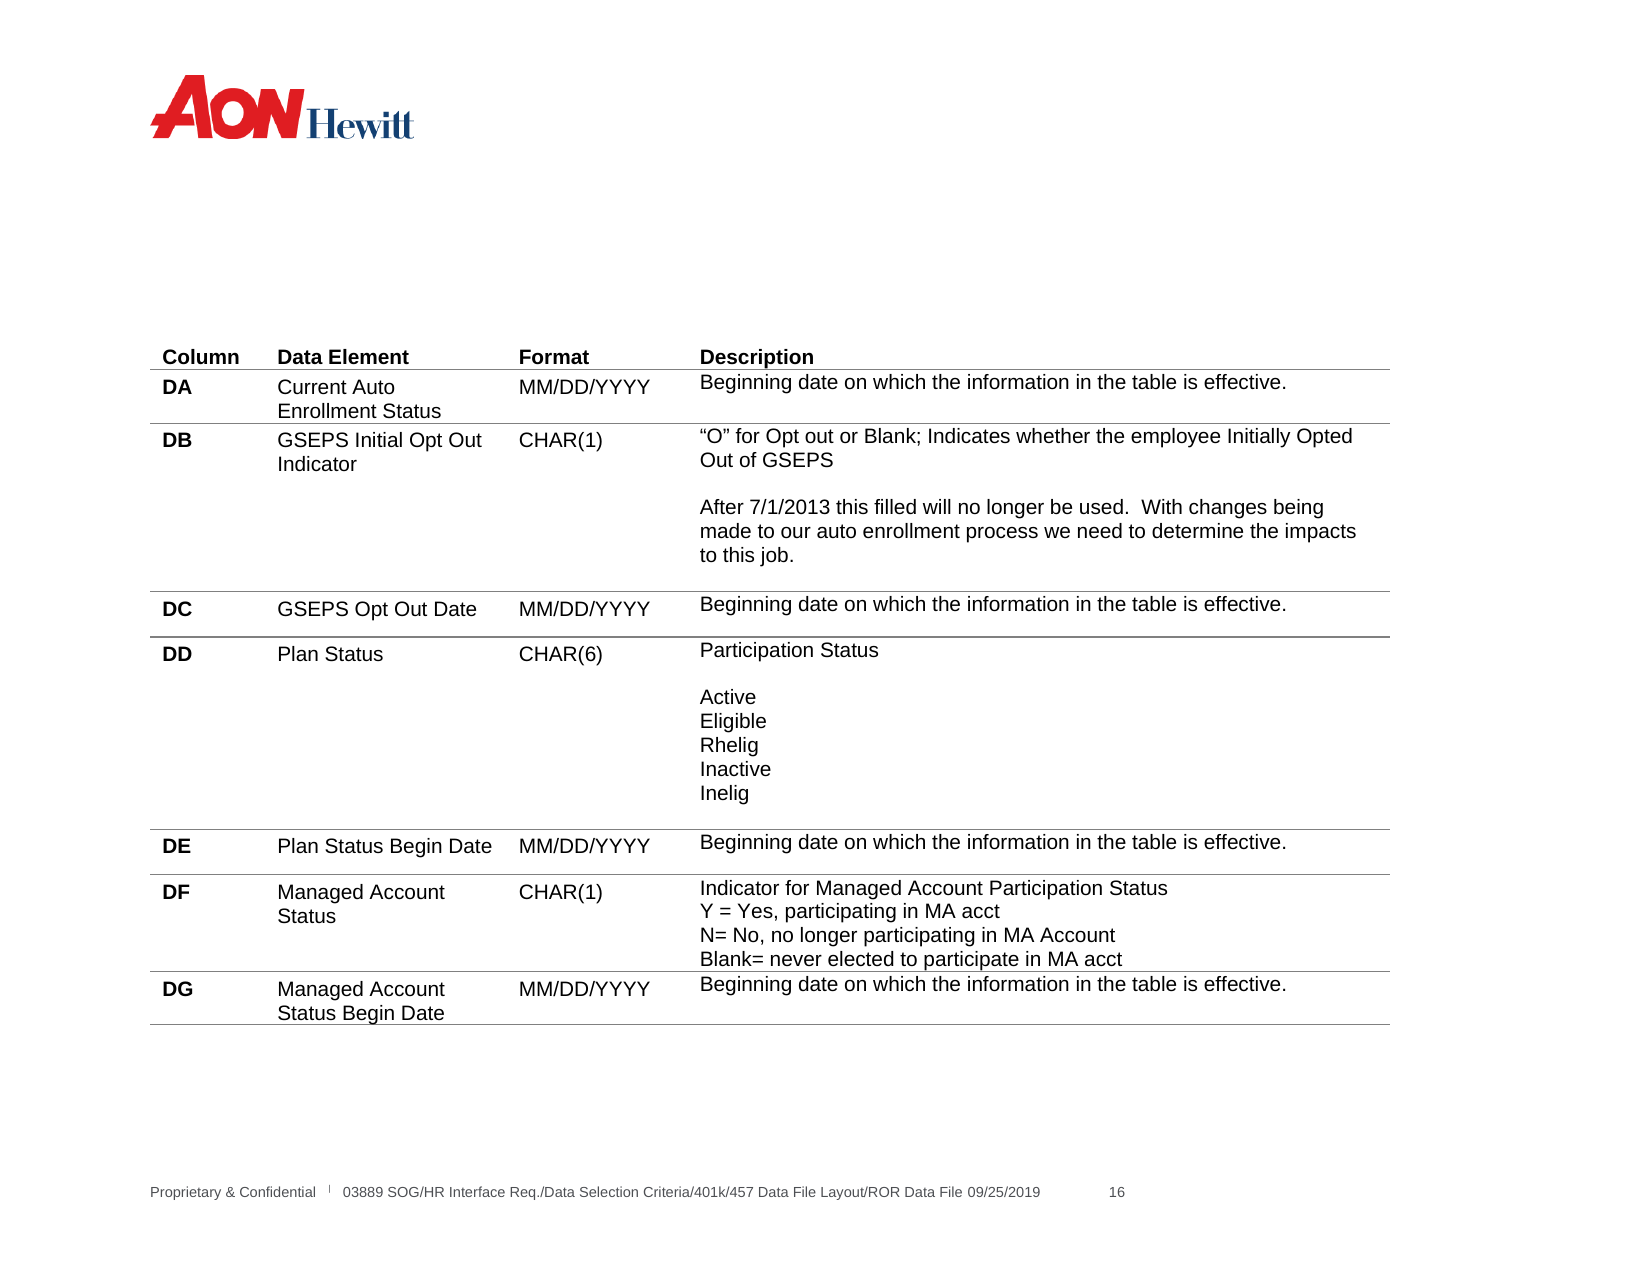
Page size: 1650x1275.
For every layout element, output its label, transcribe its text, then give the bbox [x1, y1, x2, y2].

table_cell MM/DD/YYYY [507, 592, 687, 636]
table_cell Plan Status [265, 638, 507, 829]
picture [150, 75, 414, 139]
table_cell Managed Account Status [265, 875, 507, 971]
table_header Column [150, 225, 265, 369]
table_cell Managed Account Status Begin Date [265, 972, 507, 1024]
table_cell “O” for Opt out or Blank; Indicates whether the employee Initially Opted Out of GSEPS After 7/1/2013 this filled will no longer be used. With changes being made to our auto enrollment process we need to determine the impacts to this job. [688, 424, 1390, 591]
table_cell DC [150, 592, 265, 636]
table_cell Beginning date on which the information in the table is effective. [688, 592, 1390, 636]
table_cell DD [150, 638, 265, 829]
table_cell Indicator for Managed Account Participation Status Y = Yes, participating in MA acct N= No, no longer participating in MA Account Blank= never elected to participate in MA acct [688, 875, 1390, 971]
table_header Description [688, 225, 1390, 369]
table_cell Participation Status Active Eligible Rhelig Inactive Inelig [688, 638, 1390, 829]
table_cell MM/DD/YYYY [507, 972, 687, 1024]
table_cell Beginning date on which the information in the table is effective. [688, 830, 1390, 874]
table_cell CHAR(1) [507, 424, 687, 591]
table_cell MM/DD/YYYY [507, 370, 687, 422]
table_cell Beginning date on which the information in the table is effective. [688, 370, 1390, 422]
table_cell CHAR(6) [507, 638, 687, 829]
table_cell DF [150, 875, 265, 971]
table_cell Plan Status Begin Date [265, 830, 507, 874]
table_header Data Element [265, 225, 507, 369]
table_header Format [507, 225, 687, 369]
table_cell DE [150, 830, 265, 874]
table_cell Beginning date on which the information in the table is effective. [688, 972, 1390, 1024]
table_cell DG [150, 972, 265, 1024]
table_cell GSEPS Initial Opt Out Indicator [265, 424, 507, 591]
table_cell DB [150, 424, 265, 591]
table_cell Current Auto Enrollment Status [265, 370, 507, 422]
table_cell DA [150, 370, 265, 422]
table_cell MM/DD/YYYY [507, 830, 687, 874]
table_cell CHAR(1) [507, 875, 687, 971]
table_cell GSEPS Opt Out Date [265, 592, 507, 636]
